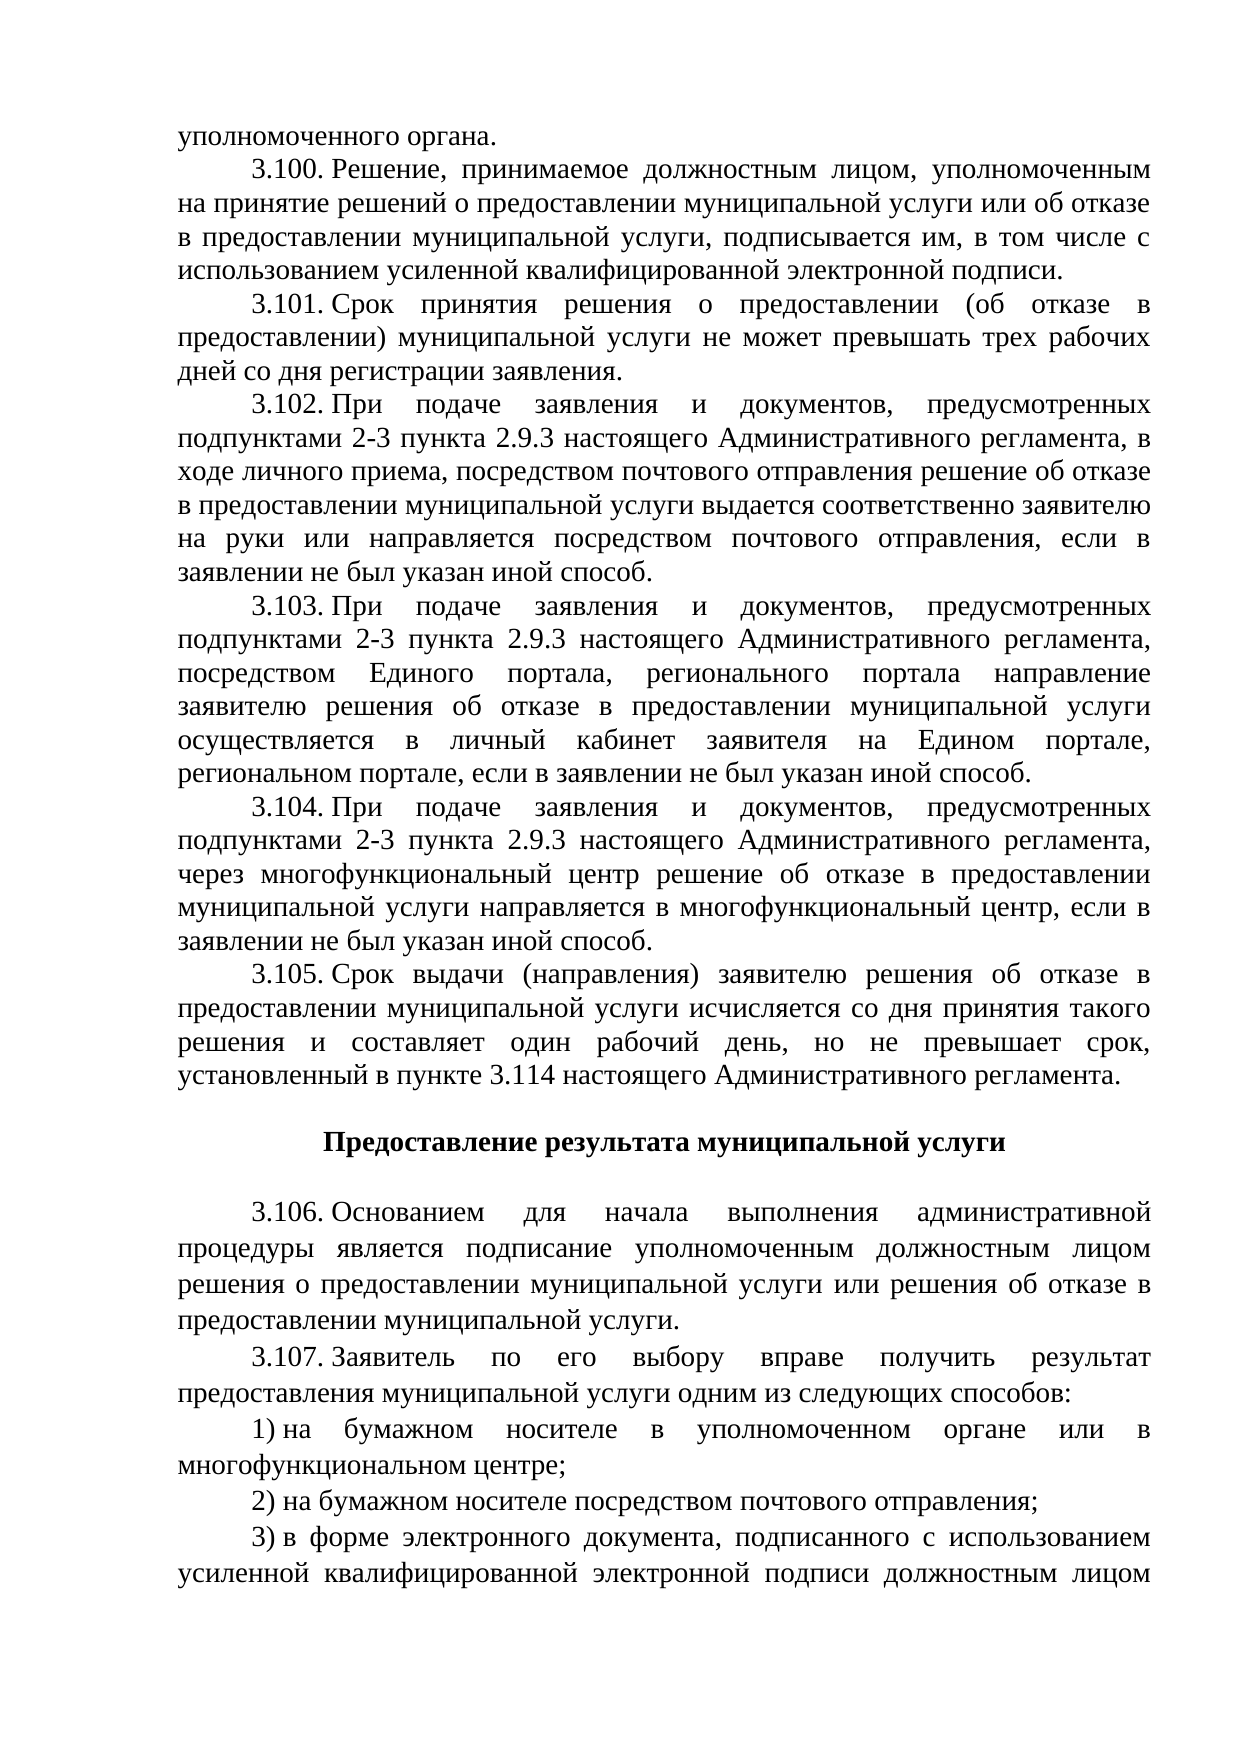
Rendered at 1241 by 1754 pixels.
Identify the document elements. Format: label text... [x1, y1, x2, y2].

list Решение, принимаемое должностным лицом, уполномоченным на принятие решений о предоставлении муниципальной услуги или об отказе в предоставлении муниципальной услуги, подписывается им, в том числе с использованием усиленной квалифицированной электронной подписи. [177, 152, 1152, 286]
text Предоставление результата муниципальной услуги [177, 1124, 1152, 1158]
list на бумажном носителе в уполномоченном органе или в многофункциональном центре; [177, 1411, 1152, 1481]
list Срок выдачи (направления) заявителю решения об отказе в предоставлении муниципальной услуги исчисляется со дня принятия такого решения и составляет один рабочий день, но не превышает срок, установленный в пункте 3.114 настоящего Административного регламента. [177, 957, 1152, 1091]
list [177, 118, 1152, 152]
list При подаче заявления и документов, предусмотренных подпунктами 2-3 пункта 2.9.3 настоящего Административного регламента, через многофункциональный центр решение об отказе в предоставлении муниципальной услуги направляется в многофункциональный центр, если в заявлении не был указан иной способ. [177, 789, 1152, 957]
list Основанием для начала выполнения административной процедуры является подписание уполномоченным должностным лицом решения о предоставлении муниципальной услуги или решения об отказе в предоставлении муниципальной услуги. [177, 1194, 1152, 1336]
list При подаче заявления и документов, предусмотренных подпунктами 2-3 пункта 2.9.3 настоящего Административного регламента, в ходе личного приема, посредством почтового отправления решение об отказе в предоставлении муниципальной услуги выдается соответственно заявителю на руки или направляется посредством почтового отправления, если в заявлении не был указан иной способ. [177, 386, 1152, 588]
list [177, 1519, 1152, 1589]
list на бумажном носителе посредством почтового отправления; [177, 1483, 1152, 1517]
list Срок принятия решения о предоставлении (об отказе в предоставлении) муниципальной услуги не может превышать трех рабочих дней со дня регистрации заявления. [177, 286, 1152, 386]
list При подаче заявления и документов, предусмотренных подпунктами 2-3 пункта 2.9.3 настоящего Административного регламента, посредством Единого портала, регионального портала направление заявителю решения об отказе в предоставлении муниципальной услуги осуществляется в личный кабинет заявителя на Едином портале, региональном портале, если в заявлении не был указан иной способ. [177, 588, 1152, 789]
list Заявитель по его выбору вправе получить результат предоставления муниципальной услуги одним из следующих способов: [177, 1339, 1152, 1408]
